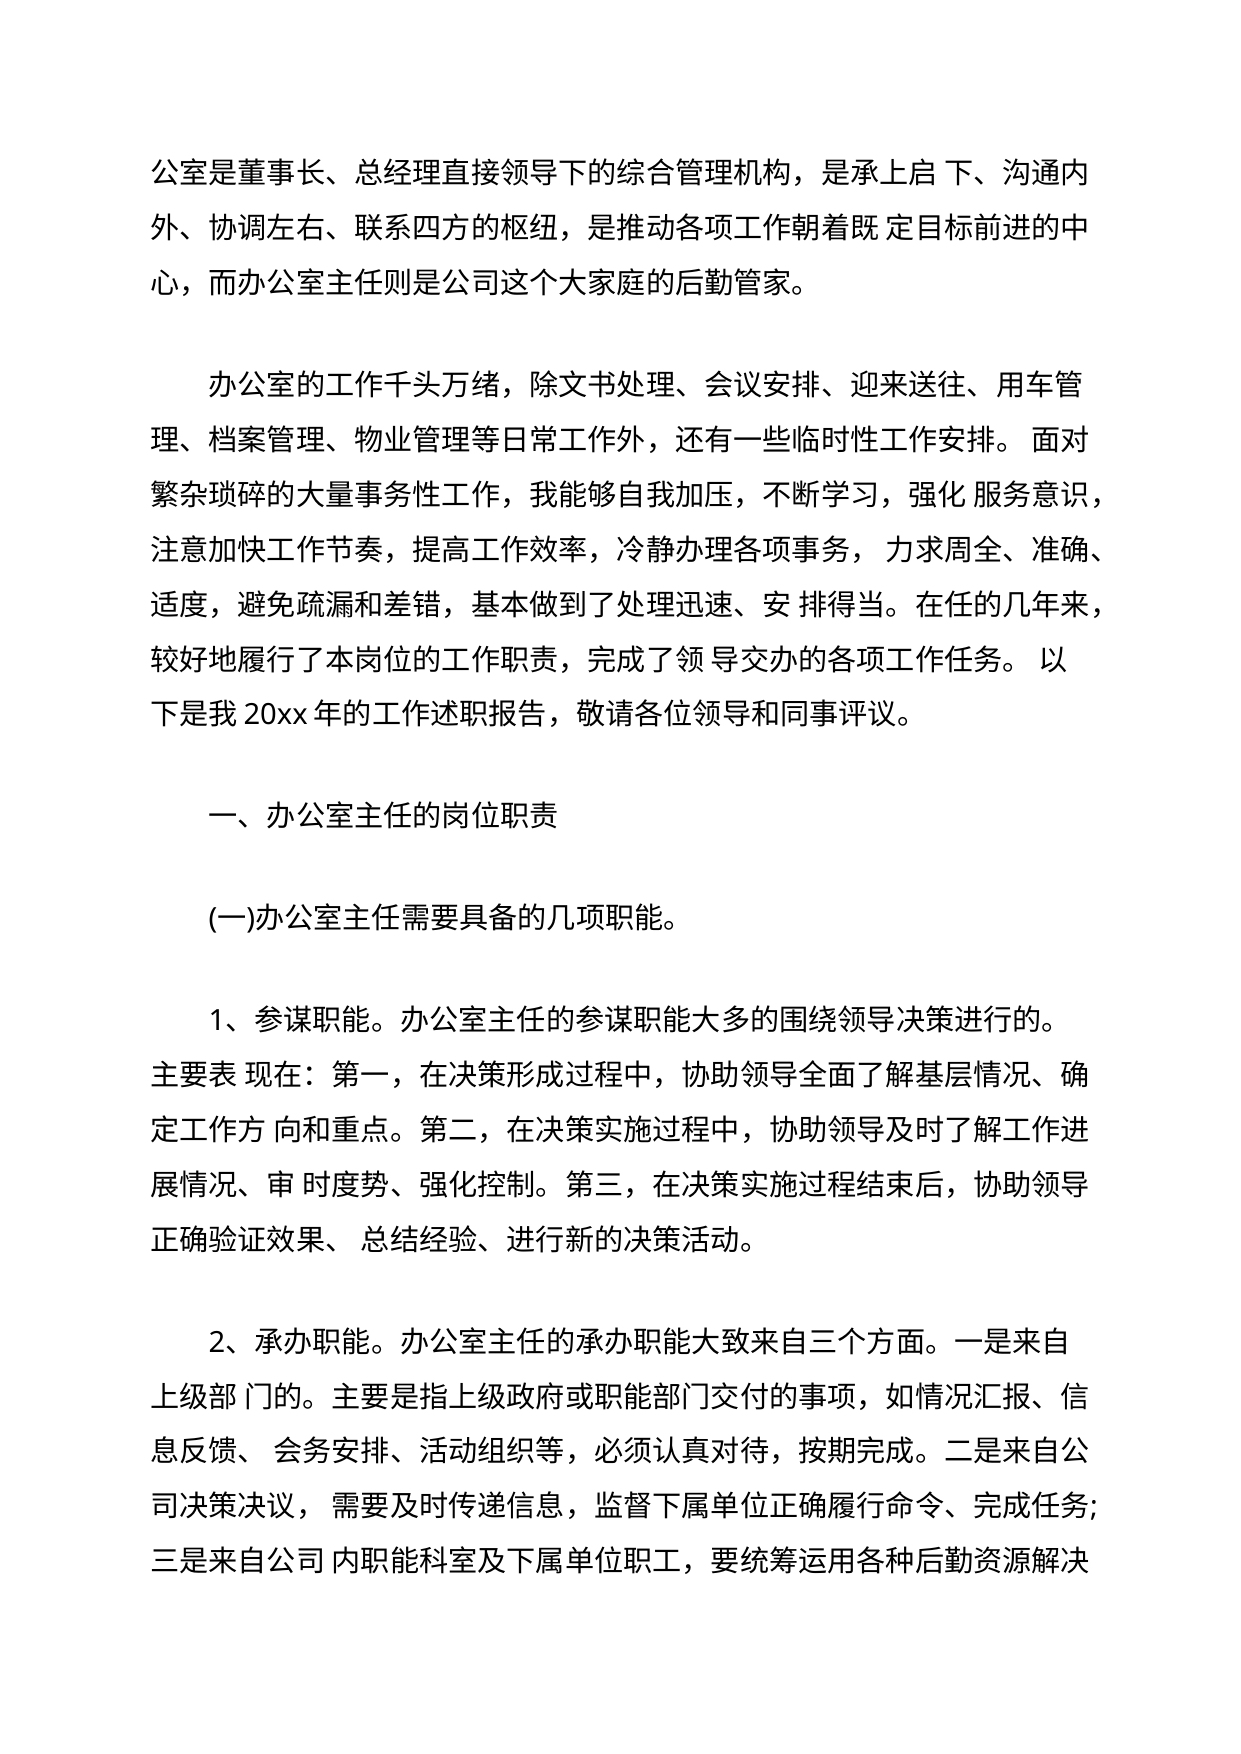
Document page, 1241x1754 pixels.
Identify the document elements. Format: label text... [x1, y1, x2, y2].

text 办公室的工作千头万绪，除文书处理、会议安排、迎来送往、用车管 理、档案管理、物业管理等日常工作外，还有一些临时性工作安排。 面对繁杂琐碎的大量事务性工作，我能够自我加压，不断学习，强化 服务意识，注意加快工作节奏，提高工作效率，冷静办理各项事务， 力求周全、准确、适度，避免疏漏和差错，基本做到了处理迅速、安 排得当。在任的几年来，较好地履行了本岗位的工作职责，完成了领 导交办的各项工作任务。 以下是我20xx年的工作述职报告，敬请各位领导和同事评议。 [150, 362, 1090, 733]
text 一、办公室主任的岗位职责 [150, 793, 1090, 835]
text 1、参谋职能。办公室主任的参谋职能大多的围绕领导决策进行的。主要表 现在：第一，在决策形成过程中，协助领导全面了解基层情况、确定工作方 向和重点。第二，在决策实施过程中，协助领导及时了解工作进展情况、审 时度势、强化控制。第三，在决策实施过程结束后，协助领导正确验证效果、 总结经验、进行新的决策活动。 [150, 997, 1090, 1259]
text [150, 150, 1090, 302]
text (一)办公室主任需要具备的几项职能。 [150, 895, 1090, 937]
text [150, 1318, 1090, 1580]
